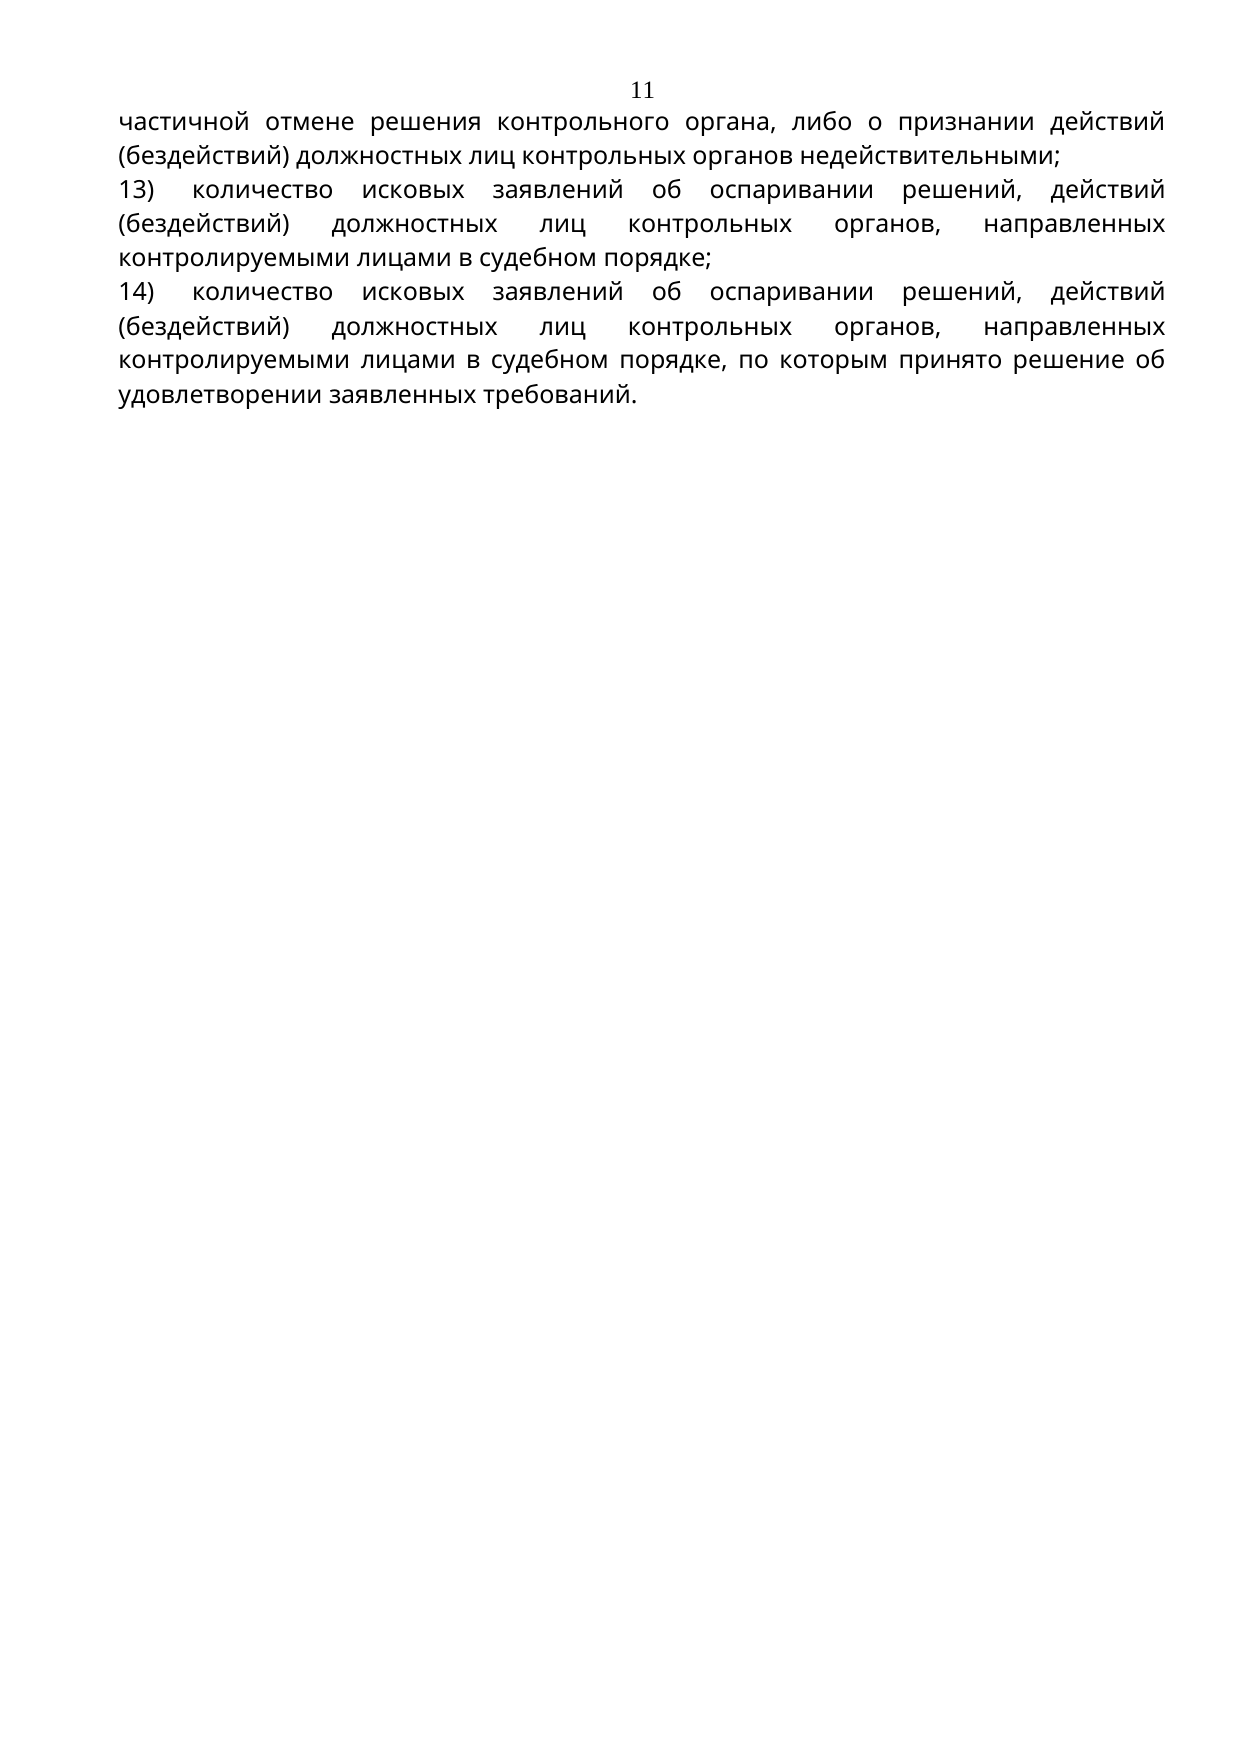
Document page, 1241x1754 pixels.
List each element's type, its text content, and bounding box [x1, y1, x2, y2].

text 14) количество исковых заявлений об оспаривании решений, действий (бездействий) должностных лиц контрольных органов, направленных контролируемыми лицами в судебном порядке, по которым принято решение об удовлетворении заявленных требований. [118, 274, 1166, 410]
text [118, 104, 1166, 172]
text 13) количество исковых заявлений об оспаривании решений, действий (бездействий) должностных лиц контрольных органов, направленных контролируемыми лицами в судебном порядке; [118, 172, 1166, 274]
